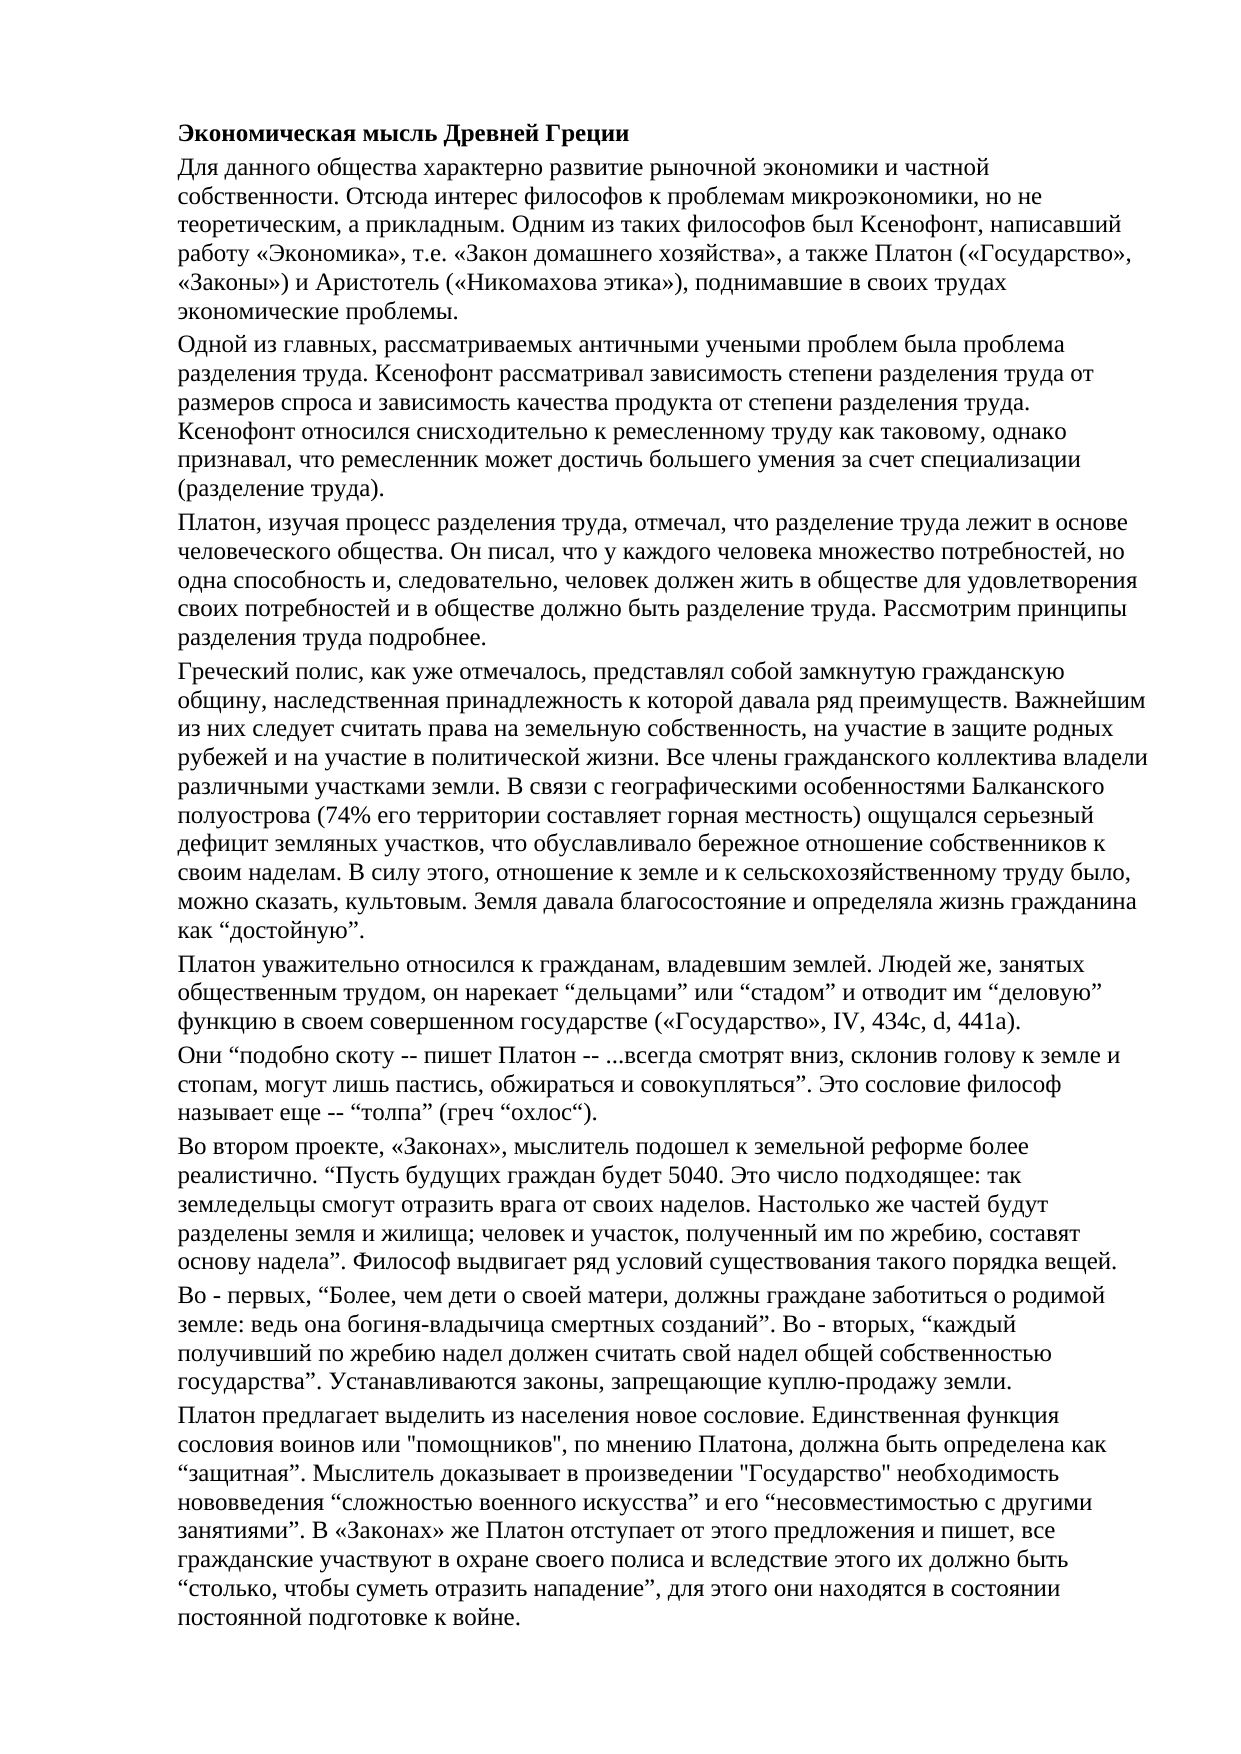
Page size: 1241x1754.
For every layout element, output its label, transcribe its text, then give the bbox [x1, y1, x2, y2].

text Они “подобно скоту -- пишет Платон -- ...всегда смотрят вниз, склонив голову к земле и стопам, могут лишь пастись, обжираться и совокупляться”. Это сословие философ называет еще -- “толпа” (греч “охлос“). [177, 1040, 1152, 1126]
text Греческий полис, как уже отмечалось, представлял собой замкнутую гражданскую общину, наследственная принадлежность к которой давала ряд преимуществ. Важнейшим из них следует считать права на земельную собственность, на участие в защите родных рубежей и на участие в политической жизни. Все члены гражданского коллектива владели различными участками земли. В связи с географическими особенностями Балканского полуострова (74% его территории составляет горная местность) ощущался серьезный дефицит земляных участков, что обуславливало бережное отношение собственников к своим наделам. В силу этого, отношение к земле и к сельскохозяйственному труду было, можно сказать, культовым. Земля давала благосостояние и определяла жизнь гражданина как “достойную”. [177, 656, 1152, 943]
text Во - первых, “Более, чем дети о своей матери, должны граждане заботиться о родимой земле: ведь она богиня-владычица смертных созданий”. Во - вторых, “каждый получивший по жребию надел должен считать свой надел общей собственностью государства”. Устанавливаются законы, запрещающие куплю-продажу земли. [177, 1280, 1152, 1395]
text Платон, изучая процесс разделения труда, отмечал, что разделение труда лежит в основе человеческого общества. Он писал, что у каждого человека множество потребностей, но одна способность и, следовательно, человек должен жить в обществе для удовлетворения своих потребностей и в обществе должно быть разделение труда. Рассмотрим принципы разделения труда подробнее. [177, 507, 1152, 651]
text Платон уважительно относился к гражданам, владевшим землей. Людей же, занятых общественным трудом, он нарекает “дельцами” или “стадом” и отводит им “деловую” функцию в своем совершенном государстве («Государство», IV, 434c, d, 441a). [177, 949, 1152, 1035]
text Платон предлагает выделить из населения новое сословие. Единственная функция сословия воинов или ''помощников'', по мнению Платона, должна быть определена как “защитная”. Мыслитель доказывает в произведении ''Государство'' необходимость нововведения “сложностью военного искусства” и его “несовместимостью с другими занятиями”. В «Законах» же Платон отступает от этого предложения и пишет, все гражданские участвуют в охране своего полиса и вследствие этого их должно быть “столько, чтобы суметь отразить нападение”, для этого они находятся в состоянии постоянной подготовке к войне. [177, 1400, 1152, 1630]
text Во втором проекте, «Законах», мыслитель подошел к земельной реформе более реалистично. “Пусть будущих граждан будет 5040. Это число подходящее: так земледельцы смогут отразить врага от своих наделов. Настолько же частей будут разделены земля и жилища; человек и участок, полученный им по жребию, составят основу надела”. Философ выдвигает ряд условий существования такого порядка вещей. [177, 1131, 1152, 1275]
text Экономическая мысль Древней Греции [177, 118, 1152, 147]
text Для данного общества характерно развитие рыночной экономики и частной собственности. Отсюда интерес философов к проблемам микроэкономики, но не теоретическим, а прикладным. Одним из таких философов был Ксенофонт, написавший работу «Экономика», т.е. «Закон домашнего хозяйства», а также Платон («Государство», «Законы») и Аристотель («Никомахова этика»), поднимавшие в своих трудах экономические проблемы. [177, 152, 1152, 324]
text Одной из главных, рассматриваемых античными учеными проблем была проблема разделения труда. Ксенофонт рассматривал зависимость степени разделения труда от размеров спроса и зависимость качества продукта от степени разделения труда. Ксенофонт относился снисходительно к ремесленному труду как таковому, однако признавал, что ремесленник может достичь большего умения за счет специализации (разделение труда). [177, 329, 1152, 502]
